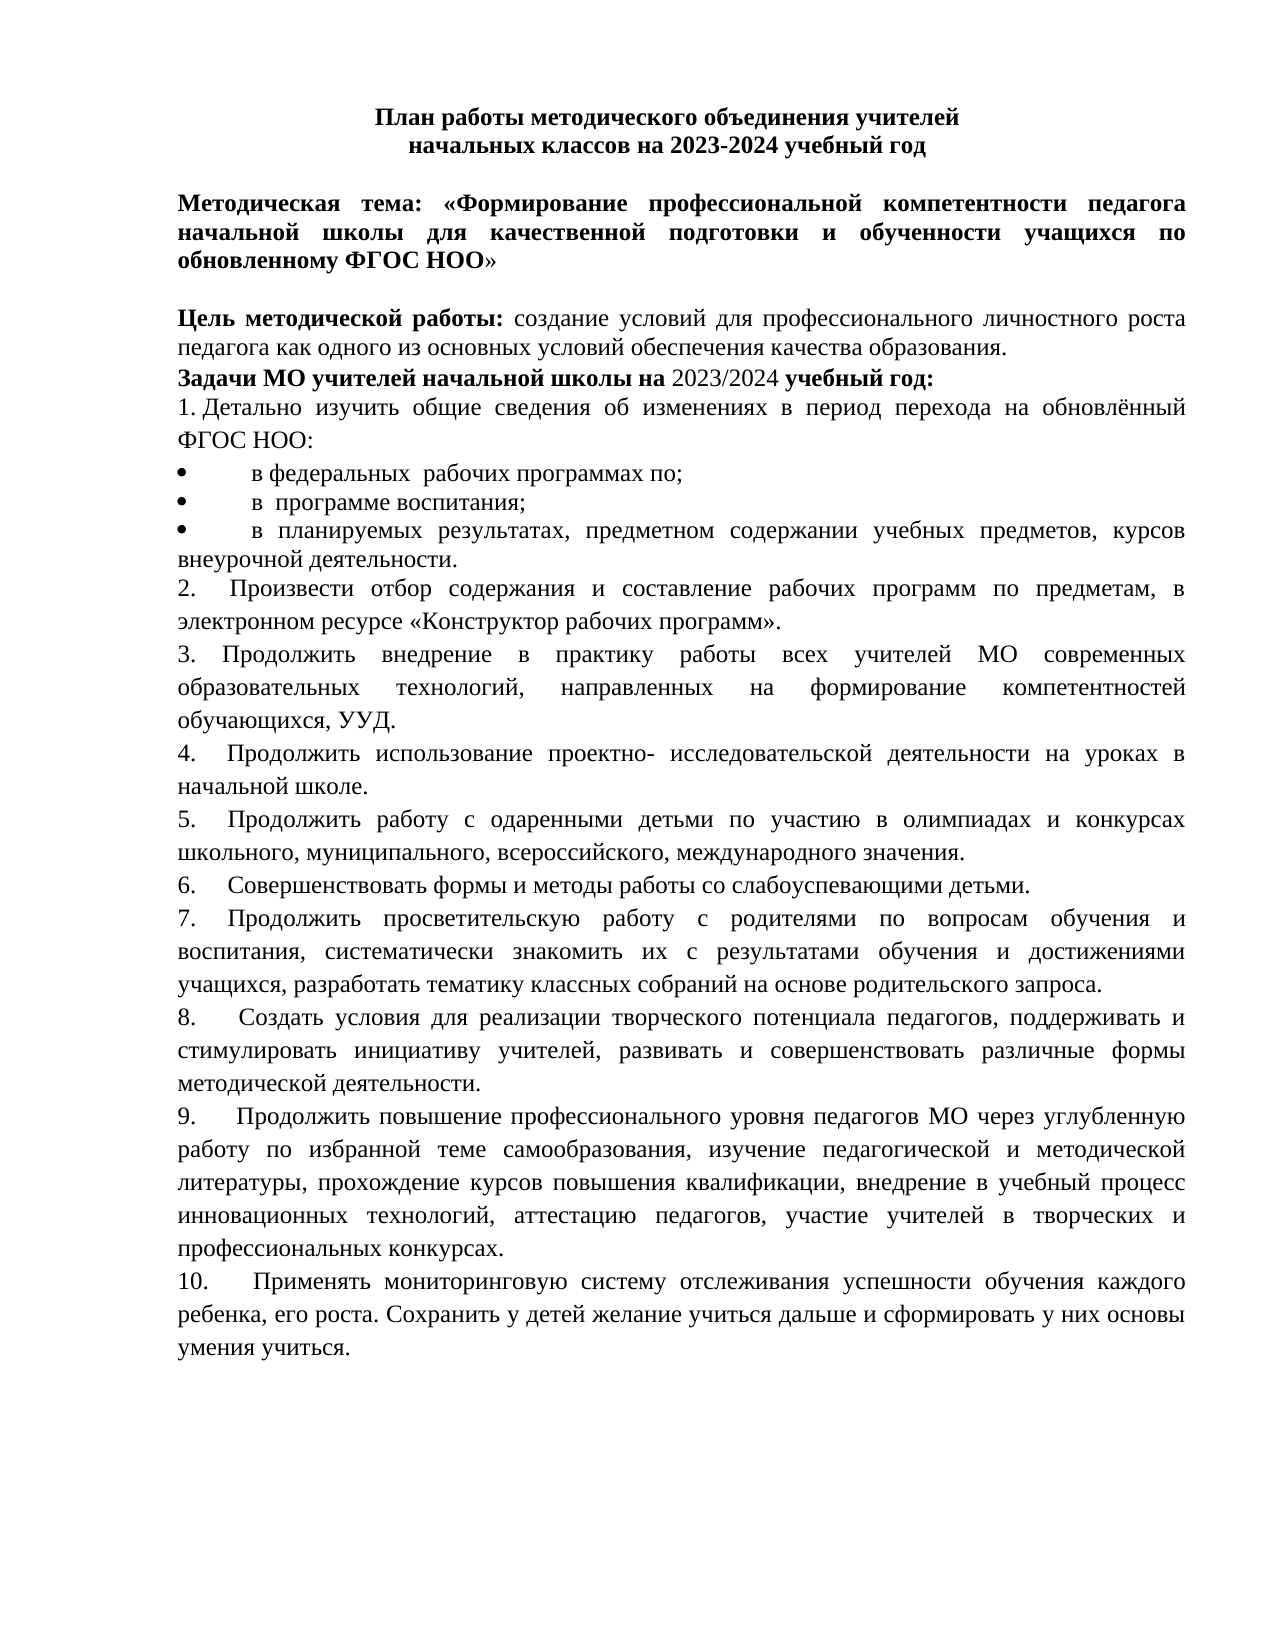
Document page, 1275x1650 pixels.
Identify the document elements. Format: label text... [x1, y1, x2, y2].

list в планируемых результатах, предметном содержании учебных предметов, курсов внеурочной деятельности. [177, 515, 1186, 573]
text 5. Продолжить работу с одаренными детьми по участию в олимпиадах и конкурсах школьного, муниципального, всероссийского, международного значения. [177, 804, 1186, 866]
text 7. Продолжить просветительскую работу с родителями по вопросам обучения и воспитания, систематически знакомить их с результатами обучения и достижениями учащихся, разработать тематику классных собраний на основе родительского запроса. [177, 903, 1186, 998]
text 9. Продолжить повышение профессионального уровня педагогов МО через углубленную работу по избранной теме самообразования, изучение педагогической и методической литературы, прохождение курсов повышения квалификации, внедрение в учебный процесс инновационных технологий, аттестацию педагогов, участие учителей в творческих и профессиональных конкурсах. [177, 1101, 1186, 1262]
text Методическая тема: «Формирование профессиональной компетентности педагога начальной школы для качественной подготовки и обученности учащихся по обновленному ФГОС НОО» [177, 188, 1186, 274]
text 1. Детально изучить общие сведения об изменениях в период перехода на обновлённый ФГОС НОО: [177, 392, 1186, 454]
text Цель методической работы: создание условий для профессионального личностного роста педагога как одного из основных условий обеспечения качества образования. [177, 303, 1186, 361]
text 10. Применять мониторинговую систему отслеживания успешности обучения каждого ребенка, его роста. Сохранить у детей желание учиться дальше и сформировать у них основы умения учиться. [177, 1266, 1186, 1361]
text План работы методического объединения учителей [148, 102, 1186, 131]
text 2. Произвести отбор содержания и составление рабочих программ по предметам, в электронном ресурсе «Конструктор рабочих программ». [177, 573, 1186, 635]
list в федеральных рабочих программах по; [177, 458, 1186, 487]
text 8. Создать условия для реализации творческого потенциала педагогов, поддерживать и стимулировать инициативу учителей, развивать и совершенствовать различные формы методической деятельности. [177, 1002, 1186, 1097]
text 3. Продолжить внедрение в практику работы всех учителей МО современных образовательных технологий, направленных на формирование компетентностей обучающихся, УУД. [177, 639, 1186, 734]
text 4. Продолжить использование проектно- исследовательской деятельности на уроках в начальной школе. [177, 738, 1186, 800]
text начальных классов на 2023-2024 учебный год [148, 131, 1186, 159]
text Задачи МО учителей начальной школы на 2023/2024 учебный год: [177, 361, 1186, 392]
text 6. Совершенствовать формы и методы работы со слабоуспевающими детьми. [177, 870, 1186, 899]
list в программе воспитания; [177, 487, 1186, 515]
